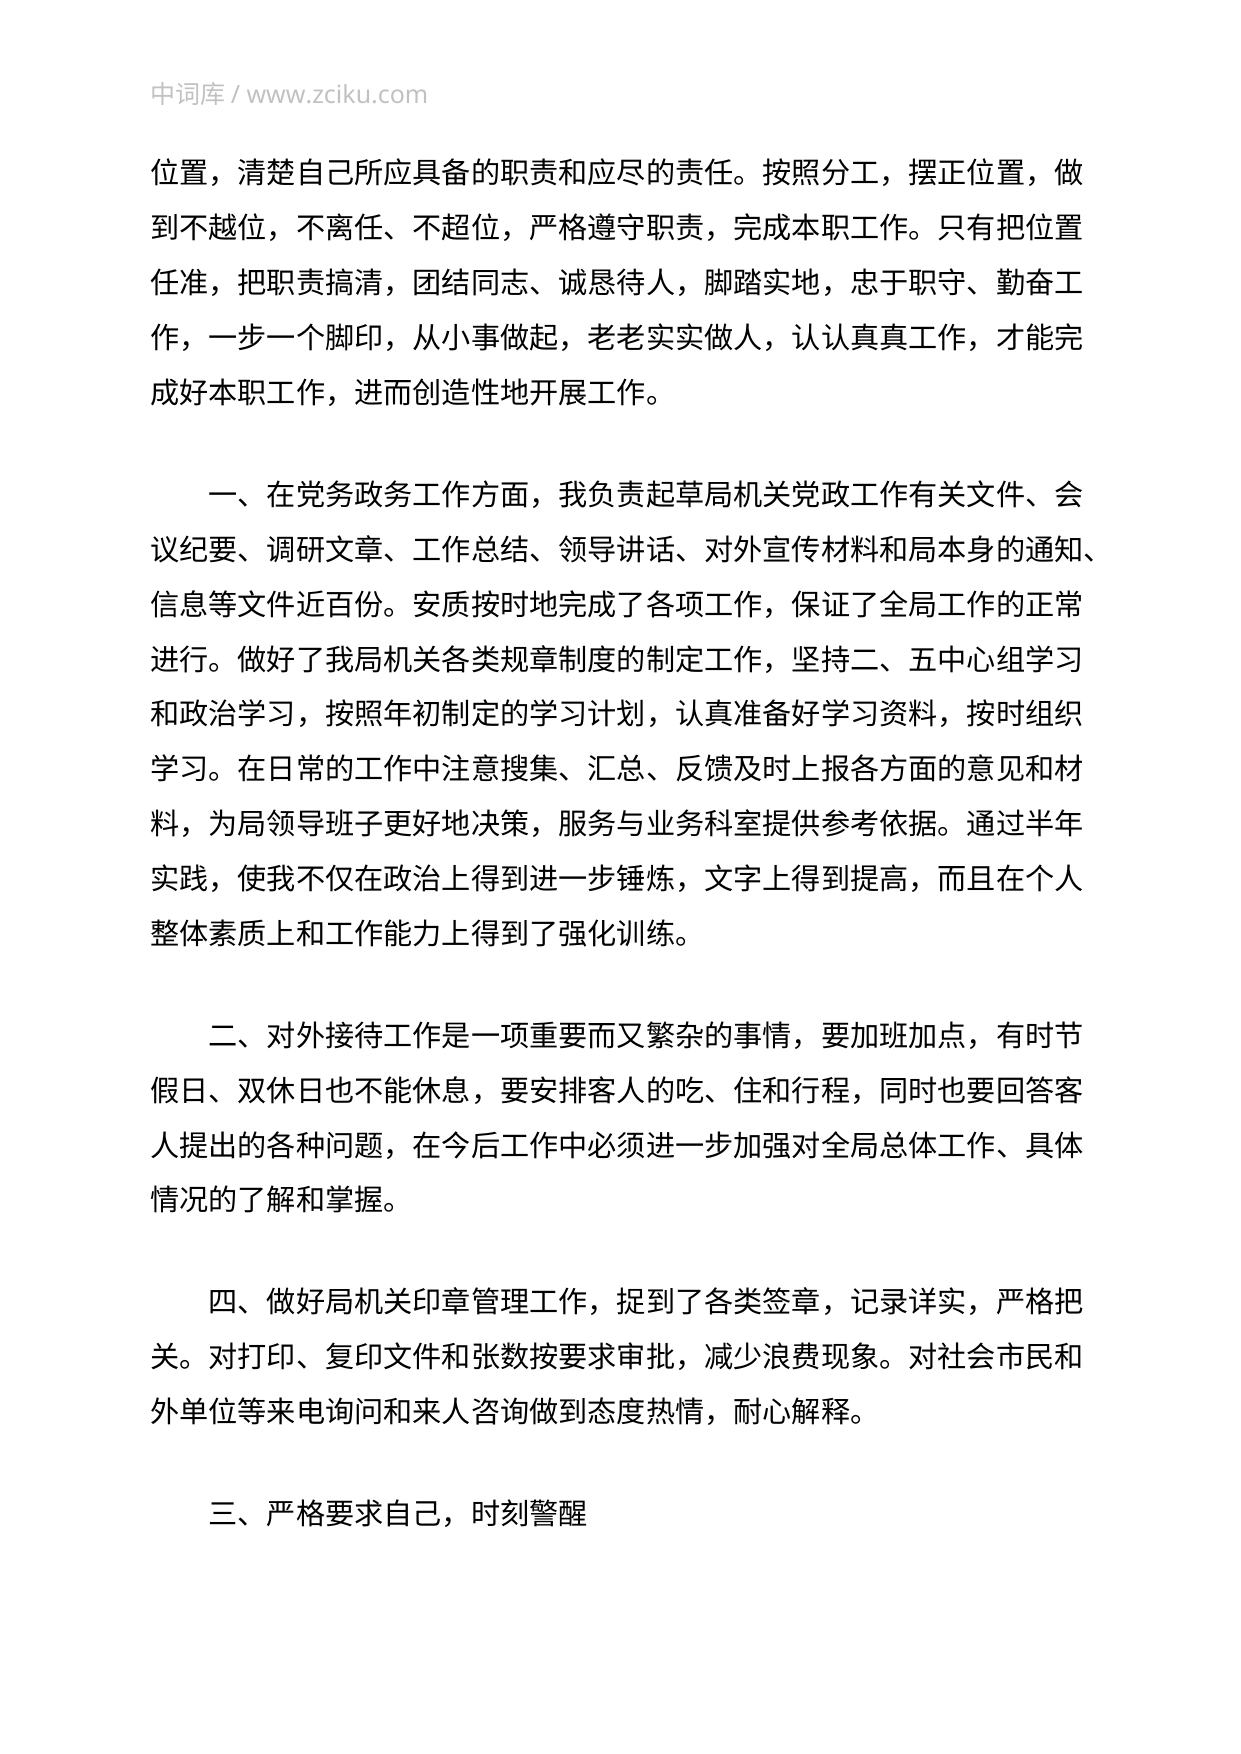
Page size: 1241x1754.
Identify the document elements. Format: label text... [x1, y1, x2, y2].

text 二、对外接待工作是一项重要而又繁杂的事情，要加班加点，有时节假日、双休日也不能休息，要安排客人的吃、住和行程，同时也要回答客人提出的各种问题，在今后工作中必须进一步加强对全局总体工作、具体情况的了解和掌握。 [150, 1012, 1090, 1219]
text 一、在党务政务工作方面，我负责起草局机关党政工作有关文件、会议纪要、调研文章、工作总结、领导讲话、对外宣传材料和局本身的通知、信息等文件近百份。安质按时地完成了各项工作，保证了全局工作的正常进行。做好了我局机关各类规章制度的制定工作，坚持二、五中心组学习和政治学习，按照年初制定的学习计划，认真准备好学习资料，按时组织学习。在日常的工作中注意搜集、汇总、反馈及时上报各方面的意见和材料，为局领导班子更好地决策，服务与业务科室提供参考依据。通过半年实践，使我不仅在政治上得到进一步锤炼，文字上得到提高，而且在个人整体素质上和工作能力上得到了强化训练。 [150, 471, 1090, 953]
text 四、做好局机关印章管理工作，捉到了各类签章，记录详实，严格把关。对打印、复印文件和张数按要求审批，减少浪费现象。对社会市民和外单位等来电询问和来人咨询做到态度热情，耐心解释。 [150, 1279, 1090, 1431]
text 三、严格要求自己，时刻警醒 [150, 1490, 1090, 1533]
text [150, 150, 1090, 412]
